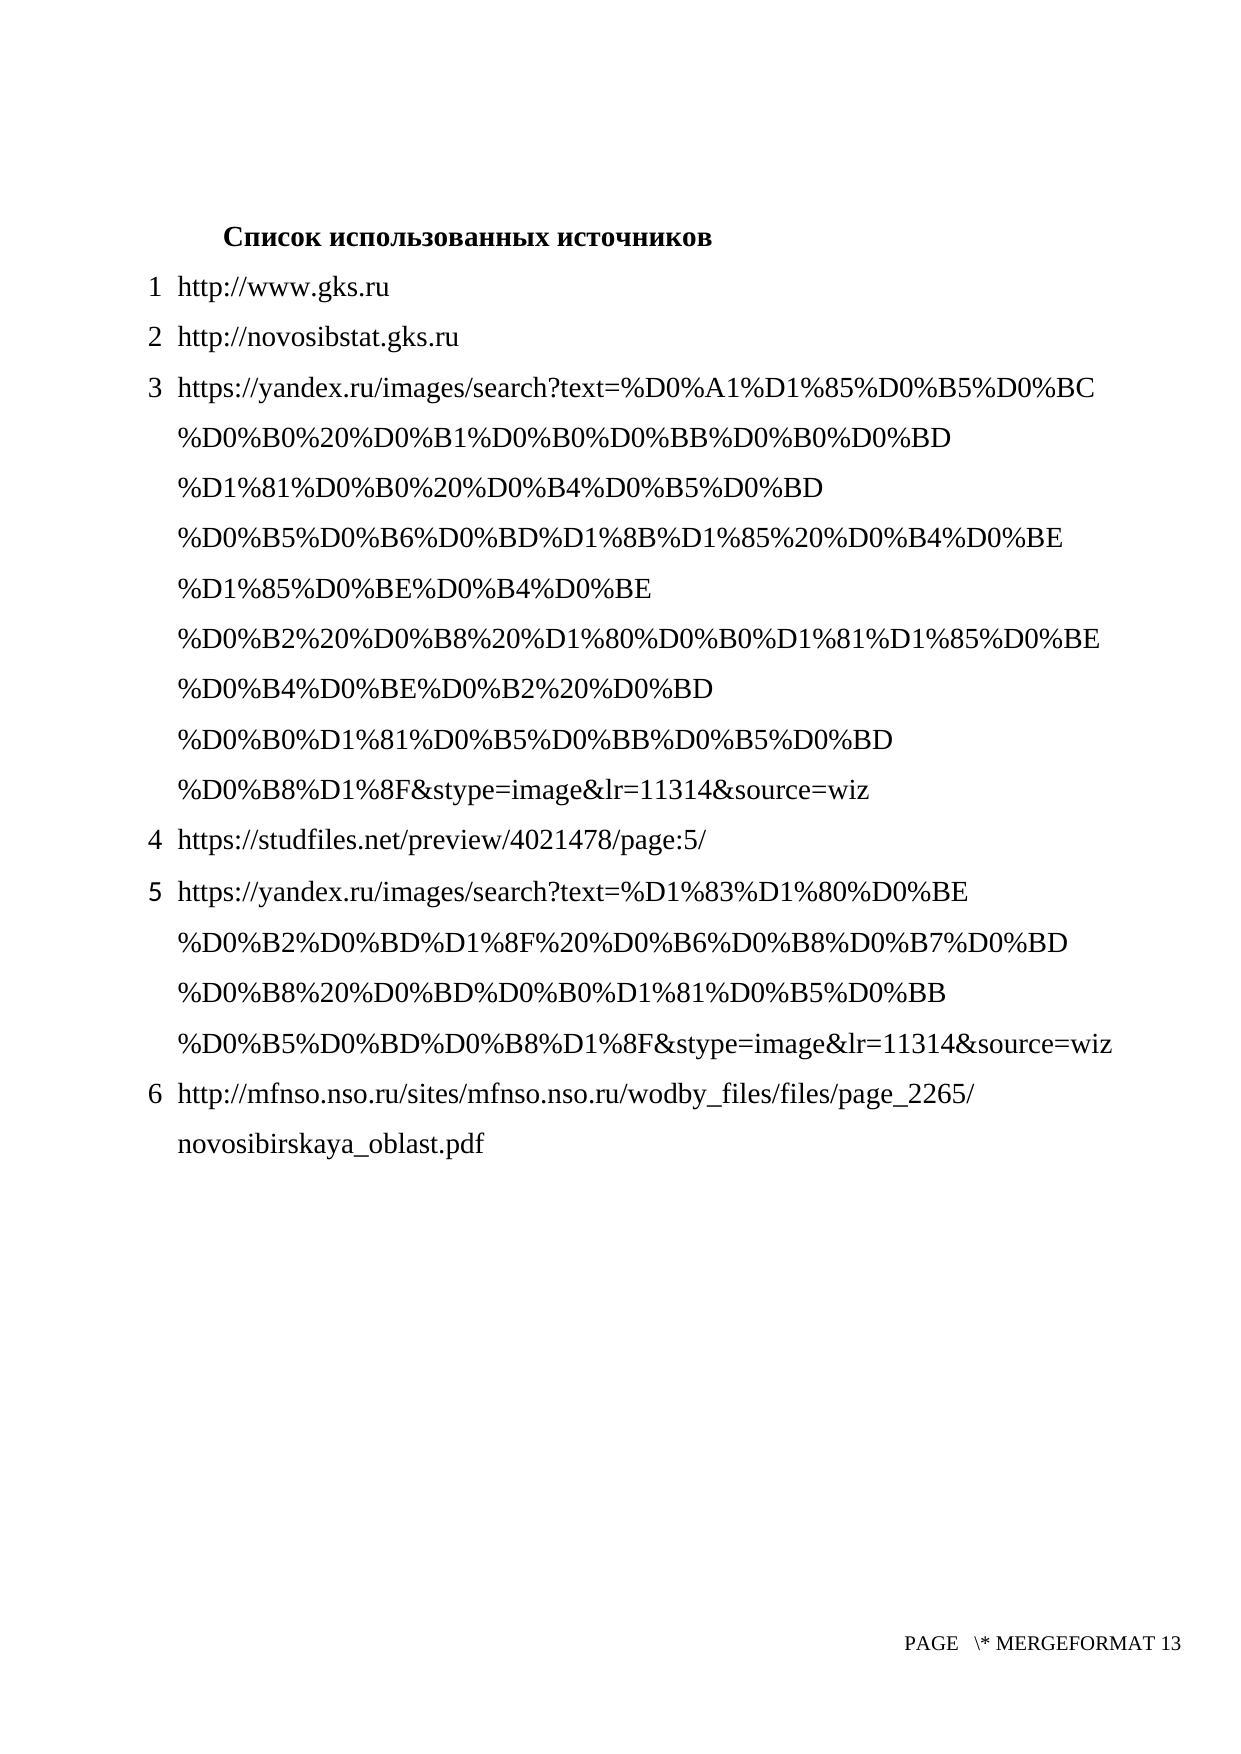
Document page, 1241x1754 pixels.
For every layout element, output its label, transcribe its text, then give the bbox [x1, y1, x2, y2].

list https://studfiles.net/preview/4021478/page:5/ [148, 822, 1181, 856]
list https://yandex.ru/images/search?text=%D1%83%D1%80%D0%BE%D0%B2%D0%BD%D1%8F%20%D0%B6%D0%B8%D0%B7%D0%BD%D0%B8%20%D0%BD%D0%B0%D1%81%D0%B5%D0%BB%D0%B5%D0%BD%D0%B8%D1%8F&stype=image&lr=11314&source=wiz [148, 873, 1181, 1059]
list https://yandex.ru/images/search?text=%D0%A1%D1%85%D0%B5%D0%BC%D0%B0%20%D0%B1%D0%B0%D0%BB%D0%B0%D0%BD%D1%81%D0%B0%20%D0%B4%D0%B5%D0%BD%D0%B5%D0%B6%D0%BD%D1%8B%D1%85%20%D0%B4%D0%BE%D1%85%D0%BE%D0%B4%D0%BE%D0%B2%20%D0%B8%20%D1%80%D0%B0%D1%81%D1%85%D0%BE%D0%B4%D0%BE%D0%B2%20%D0%BD%D0%B0%D1%81%D0%B5%D0%BB%D0%B5%D0%BD%D0%B8%D1%8F&stype=image&lr=11314&source=wiz [148, 370, 1181, 806]
list http://novosibstat.gks.ru [148, 319, 1181, 353]
list http://mfnso.nso.ru/sites/mfnso.nso.ru/wodby_files/files/page_2265/novosibirskaya_oblast.pdf [148, 1076, 1181, 1160]
list http://www.gks.ru [148, 269, 1181, 303]
text Список использованных источников [148, 219, 1181, 252]
